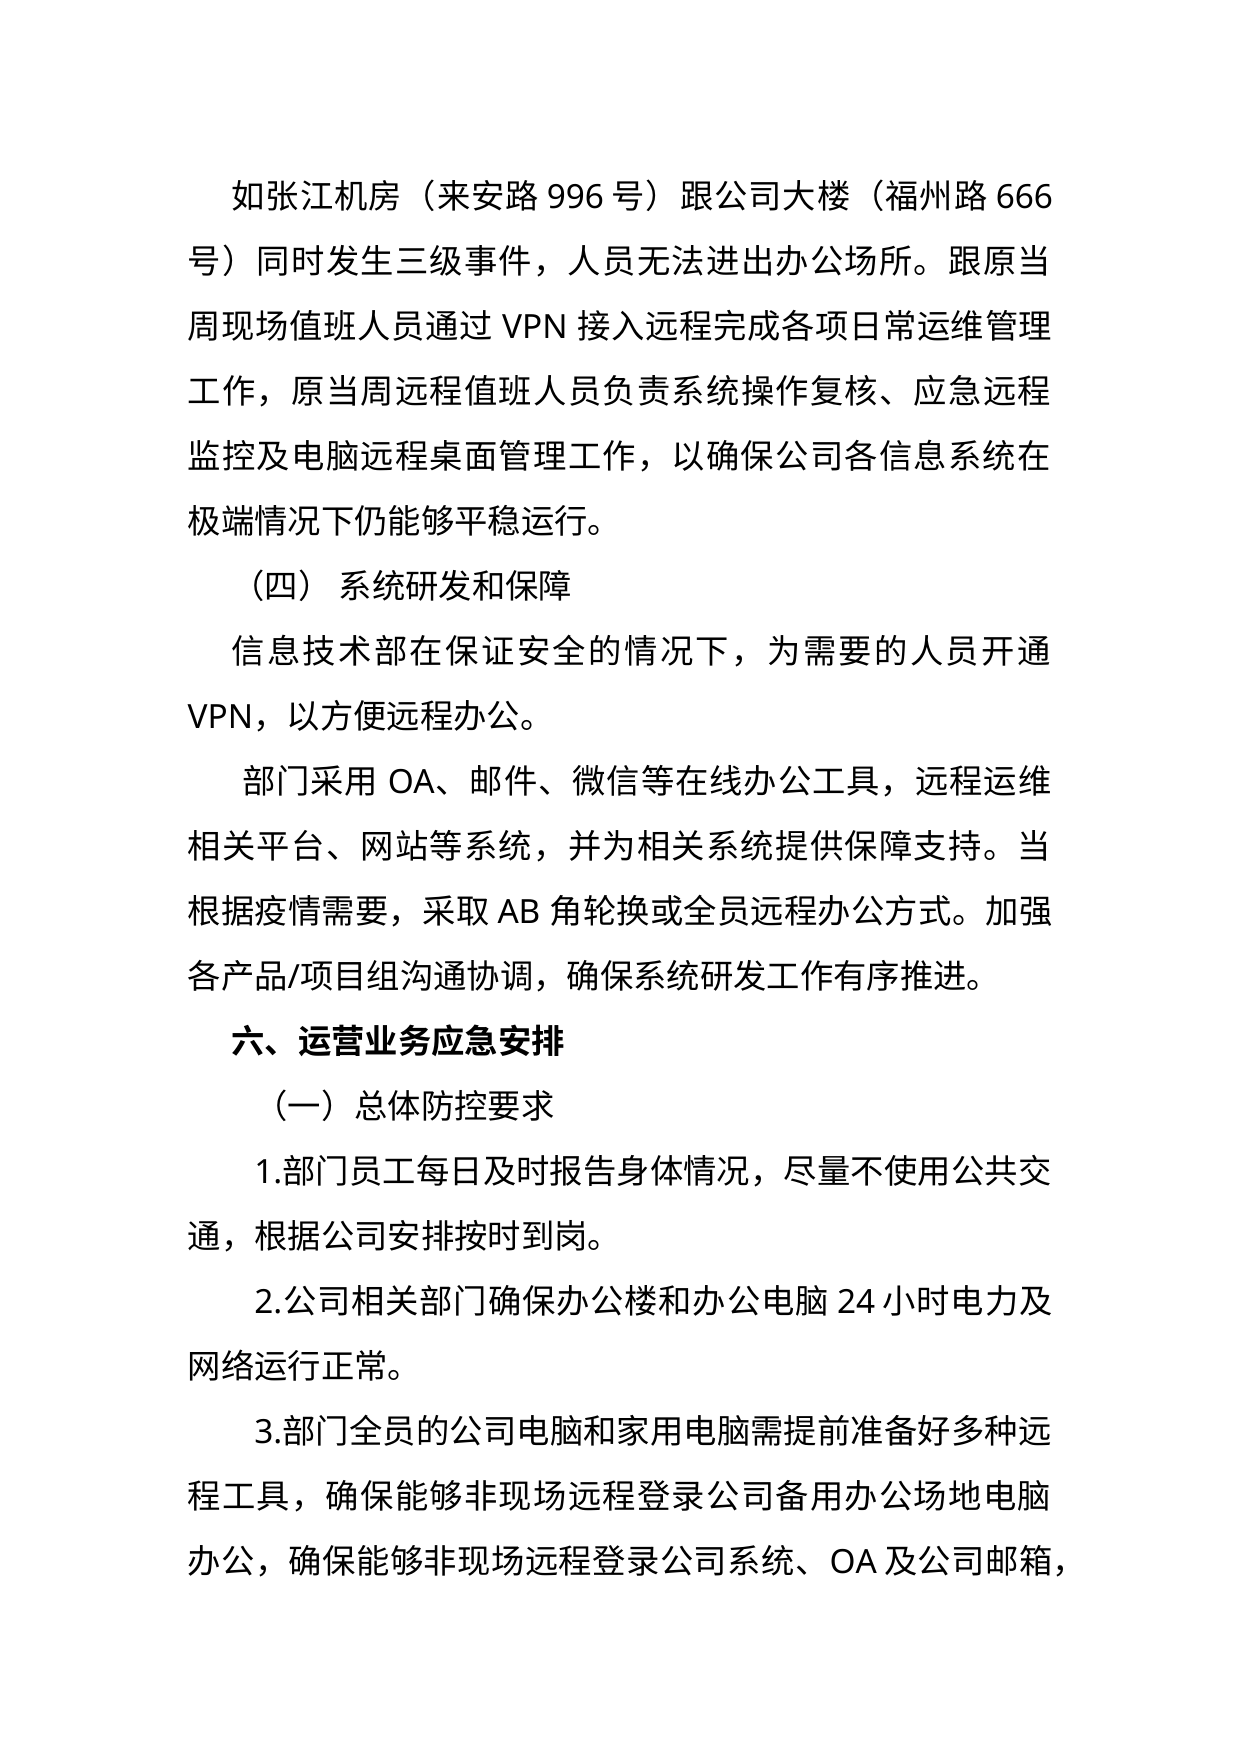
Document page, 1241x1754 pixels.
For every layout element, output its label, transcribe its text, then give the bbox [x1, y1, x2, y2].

text （一）总体防控要求 [187, 1072, 1053, 1137]
text 如张江机房（来安路996号）跟公司大楼（福州路666号）同时发生三级事件，人员无法进出办公场所。跟原当周现场值班人员通过 VPN 接入远程完成各项日常运维管理工作，原当周远程值班人员负责系统操作复核、应急远程监控及电脑远程桌面管理工作，以确保公司各信息系统在极端情况下仍能够平稳运行。 [187, 162, 1053, 552]
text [187, 1397, 1053, 1592]
text （四） 系统研发和保障 [187, 552, 1053, 617]
text 六、运营业务应急安排 [187, 1007, 1053, 1072]
text 信息技术部在保证安全的情况下，为需要的人员开通 VPN，以方便远程办公。 [187, 617, 1053, 747]
text 1.部门员工每日及时报告身体情况，尽量不使用公共交通，根据公司安排按时到岗。 [187, 1137, 1053, 1267]
text 部门采用 OA、邮件、微信等在线办公工具，远程运维相关平台、网站等系统，并为相关系统提供保障支持。当根据疫情需要，采取 AB 角轮换或全员远程办公方式。加强各产品/项目组沟通协调，确保系统研发工作有序推进。 [187, 747, 1053, 1007]
text 2.公司相关部门确保办公楼和办公电脑24小时电力及网络运行正常。 [187, 1267, 1053, 1397]
